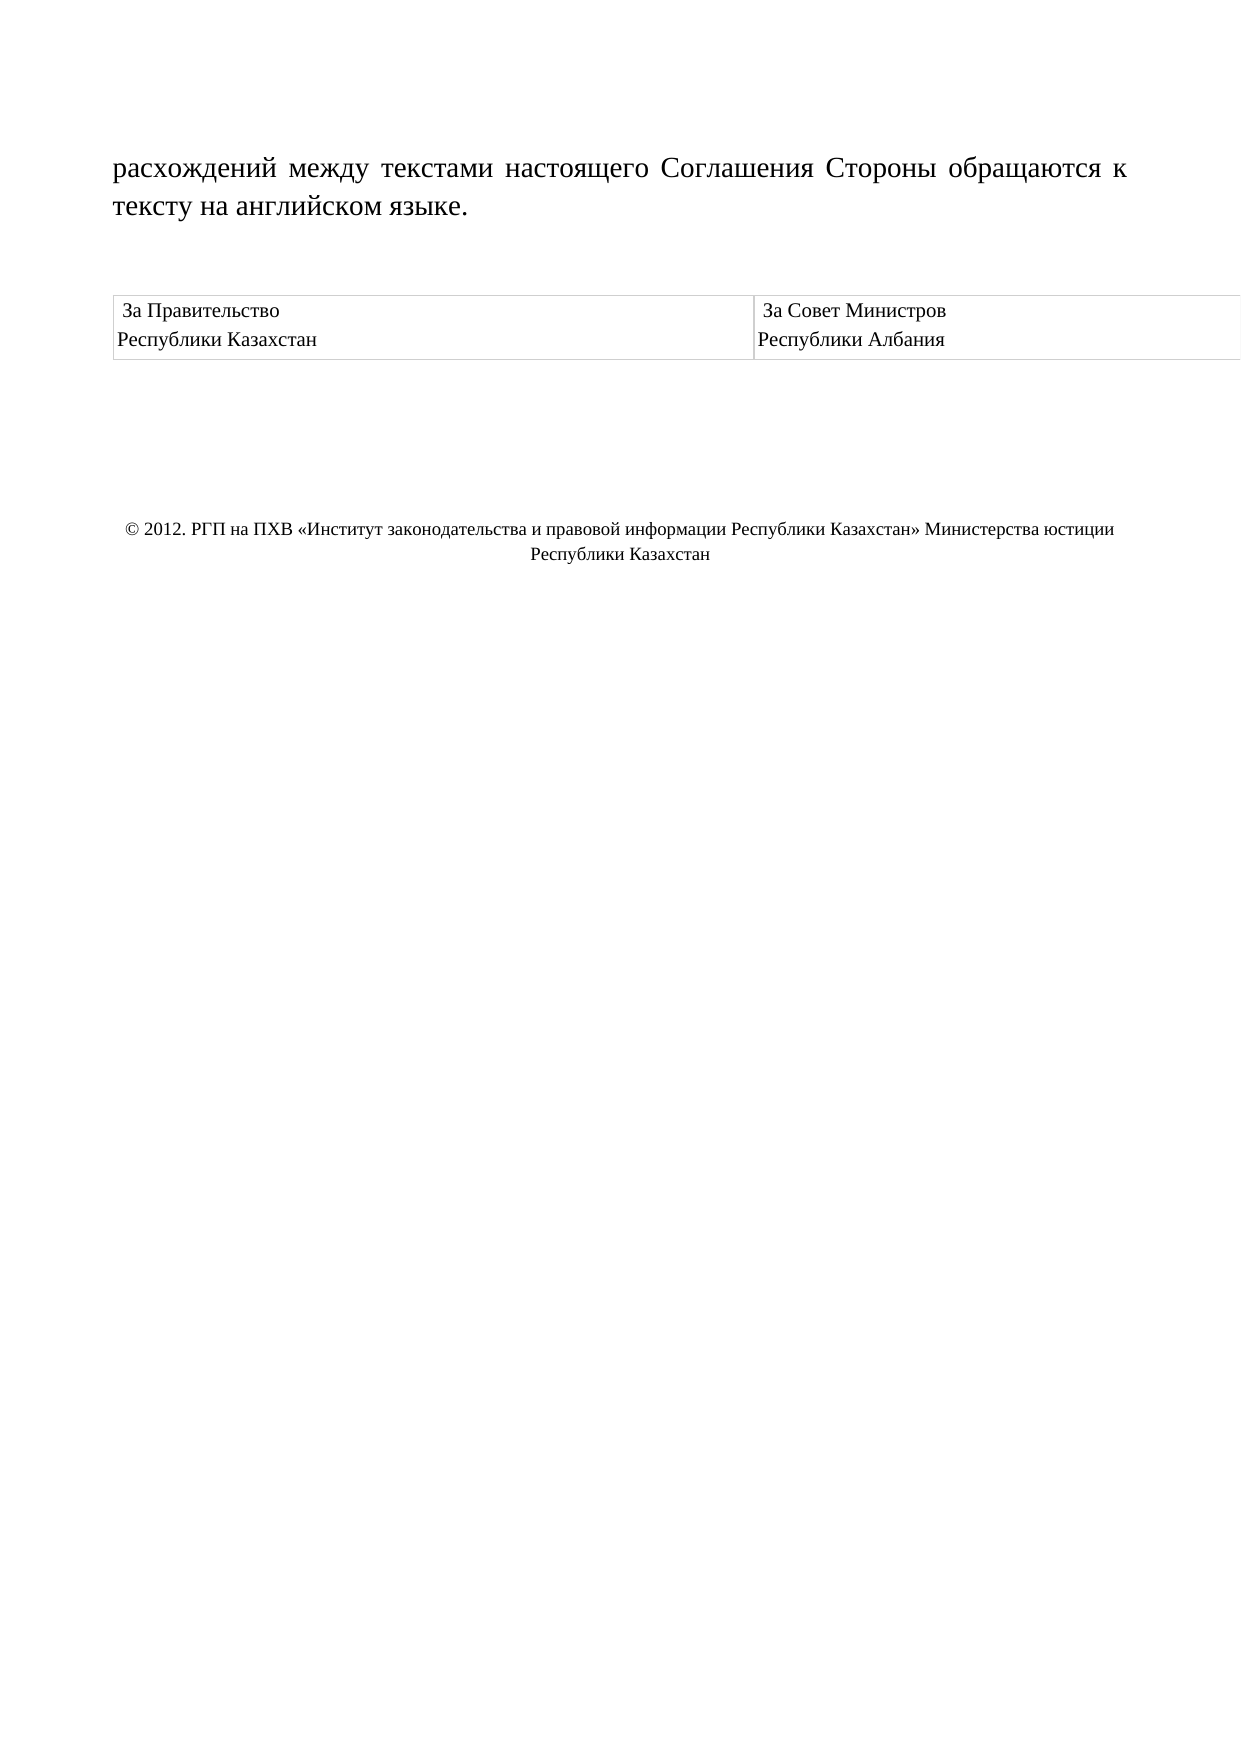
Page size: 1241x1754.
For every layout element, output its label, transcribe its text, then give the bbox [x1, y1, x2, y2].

text © 2012. РГП на ПХВ «Институт законодательства и правовой информации Республики Казахстан» Министерства юстиции Республики Казахстан [112, 518, 1128, 564]
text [112, 150, 1128, 222]
table_header За Правительство Республики Казахстан [114, 296, 753, 359]
table_header За Совет Министров Республики Албания [755, 296, 1240, 359]
